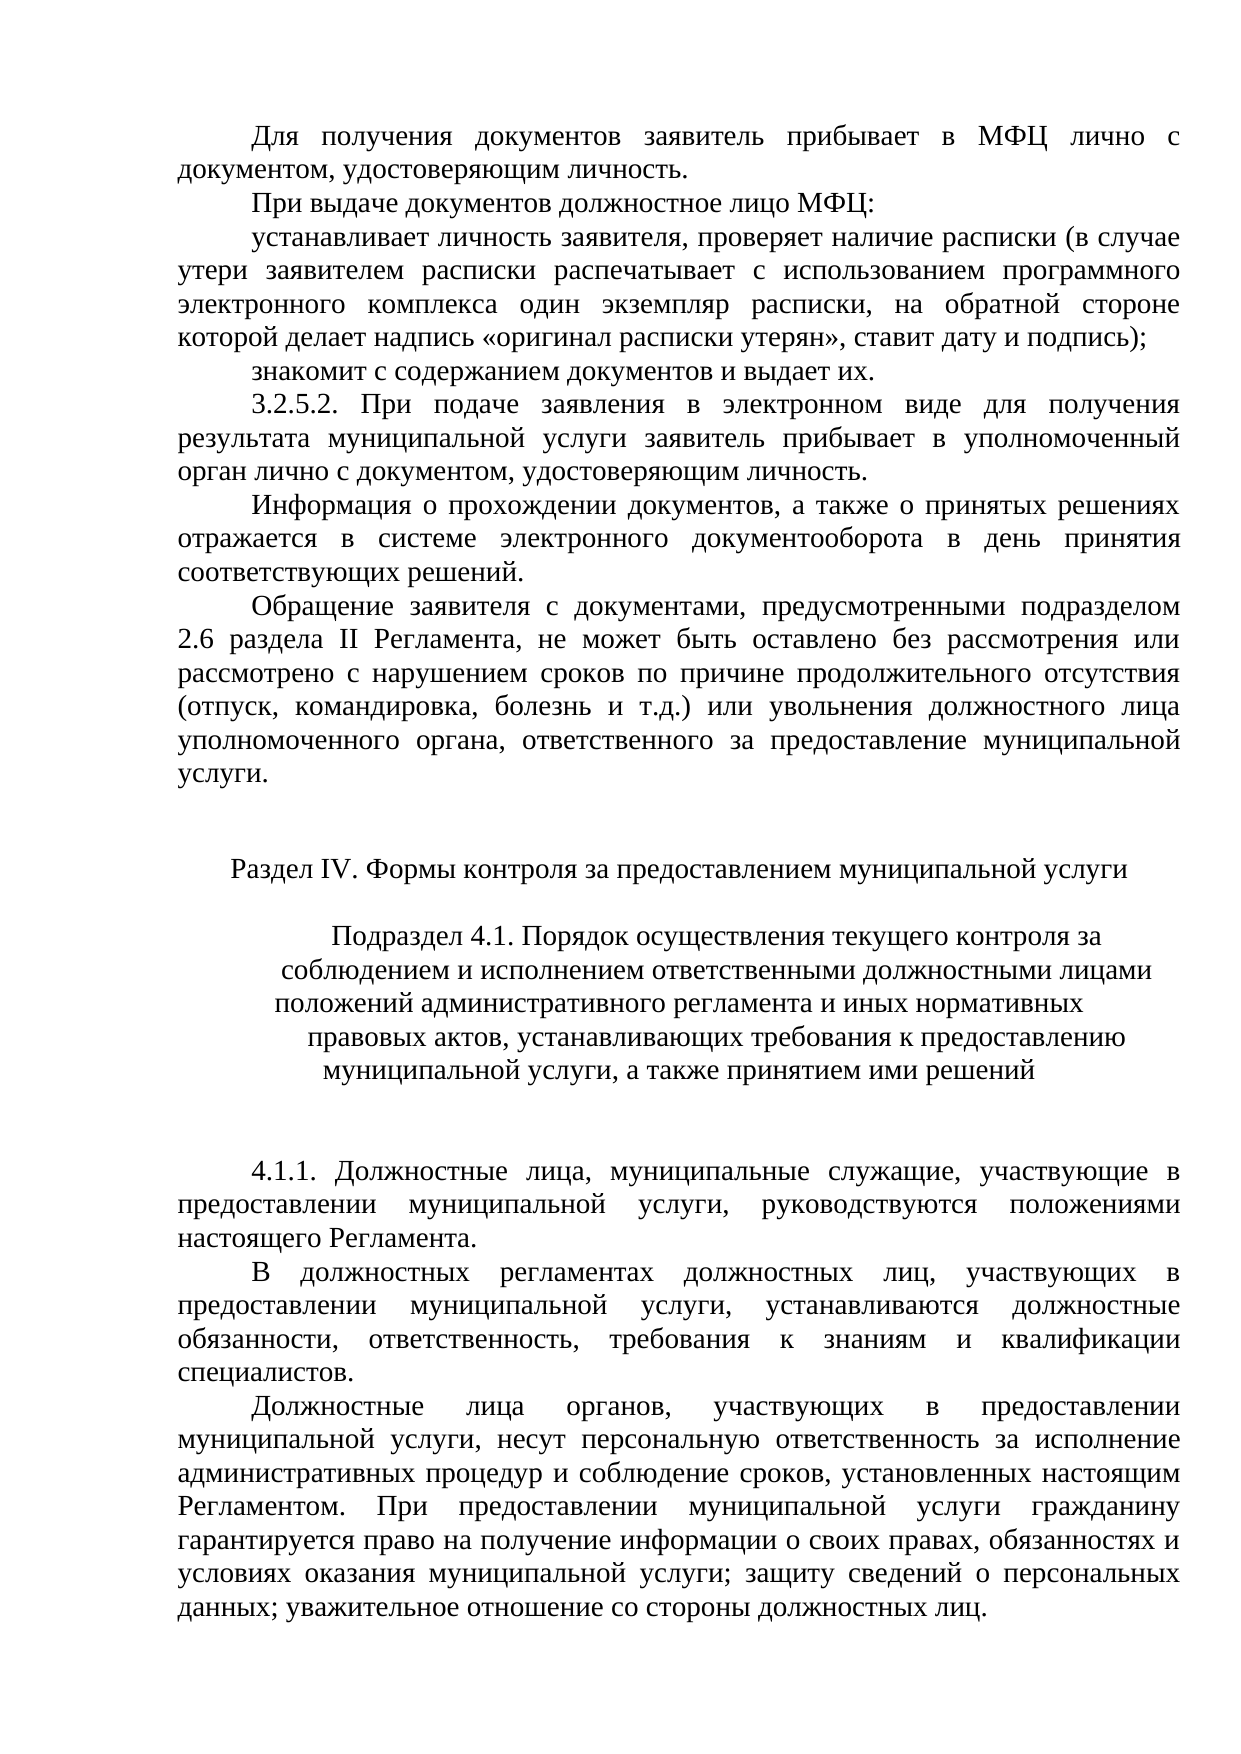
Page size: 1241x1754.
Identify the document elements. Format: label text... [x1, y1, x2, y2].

text устанавливает личность заявителя, проверяет наличие расписки (в случае утери заявителем расписки распечатывает с использованием программного электронного комплекса один экземпляр расписки, на обратной стороне которой делает надпись «оригинал расписки утерян», ставит дату и подпись); [177, 219, 1181, 353]
text правовых актов, устанавливающих требования к предоставлению муниципальной услуги, а также принятием ими решений [177, 1019, 1181, 1086]
text 4.1.1. Должностные лица, муниципальные служащие, участвующие в предоставлении муниципальной услуги, руководствуются положениями настоящего Регламента. [177, 1153, 1181, 1254]
text Для получения документов заявитель прибывает в МФЦ лично с документом, удостоверяющим личность. [177, 118, 1181, 185]
text Информация о прохождении документов, а также о принятых решениях отражается в системе электронного документооборота в день принятия соответствующих решений. [177, 487, 1181, 588]
text Раздел IV. Формы контроля за предоставлением муниципальной услуги [177, 851, 1181, 885]
text При выдаче документов должностное лицо МФЦ: [177, 185, 1181, 219]
text соблюдением и исполнением ответственными должностными лицами положений административного регламента и иных нормативных [177, 952, 1181, 1019]
text Обращение заявителя с документами, предусмотренными подразделом 2.6 раздела II Регламента, не может быть оставлено без рассмотрения или рассмотрено с нарушением сроков по причине продолжительного отсутствия (отпуск, командировка, болезнь и т.д.) или увольнения должностного лица уполномоченного органа, ответственного за предоставление муниципальной услуги. [177, 588, 1181, 789]
text Должностные лица органов, участвующих в предоставлении муниципальной услуги, несут персональную ответственность за исполнение административных процедур и соблюдение сроков, установленных настоящим Регламентом. При предоставлении муниципальной услуги гражданину гарантируется право на получение информации о своих правах, обязанностях и условиях оказания муниципальной услуги; защиту сведений о персональных данных; уважительное отношение со стороны должностных лиц. [177, 1388, 1181, 1623]
text В должностных регламентах должностных лиц, участвующих в предоставлении муниципальной услуги, устанавливаются должностные обязанности, ответственность, требования к знаниям и квалификации специалистов. [177, 1254, 1181, 1388]
text 3.2.5.2. При подаче заявления в электронном виде для получения результата муниципальной услуги заявитель прибывает в уполномоченный орган лично с документом, удостоверяющим личность. [177, 386, 1181, 487]
text Подраздел 4.1. Порядок осуществления текущего контроля за [177, 918, 1181, 952]
text знакомит с содержанием документов и выдает их. [177, 353, 1181, 386]
